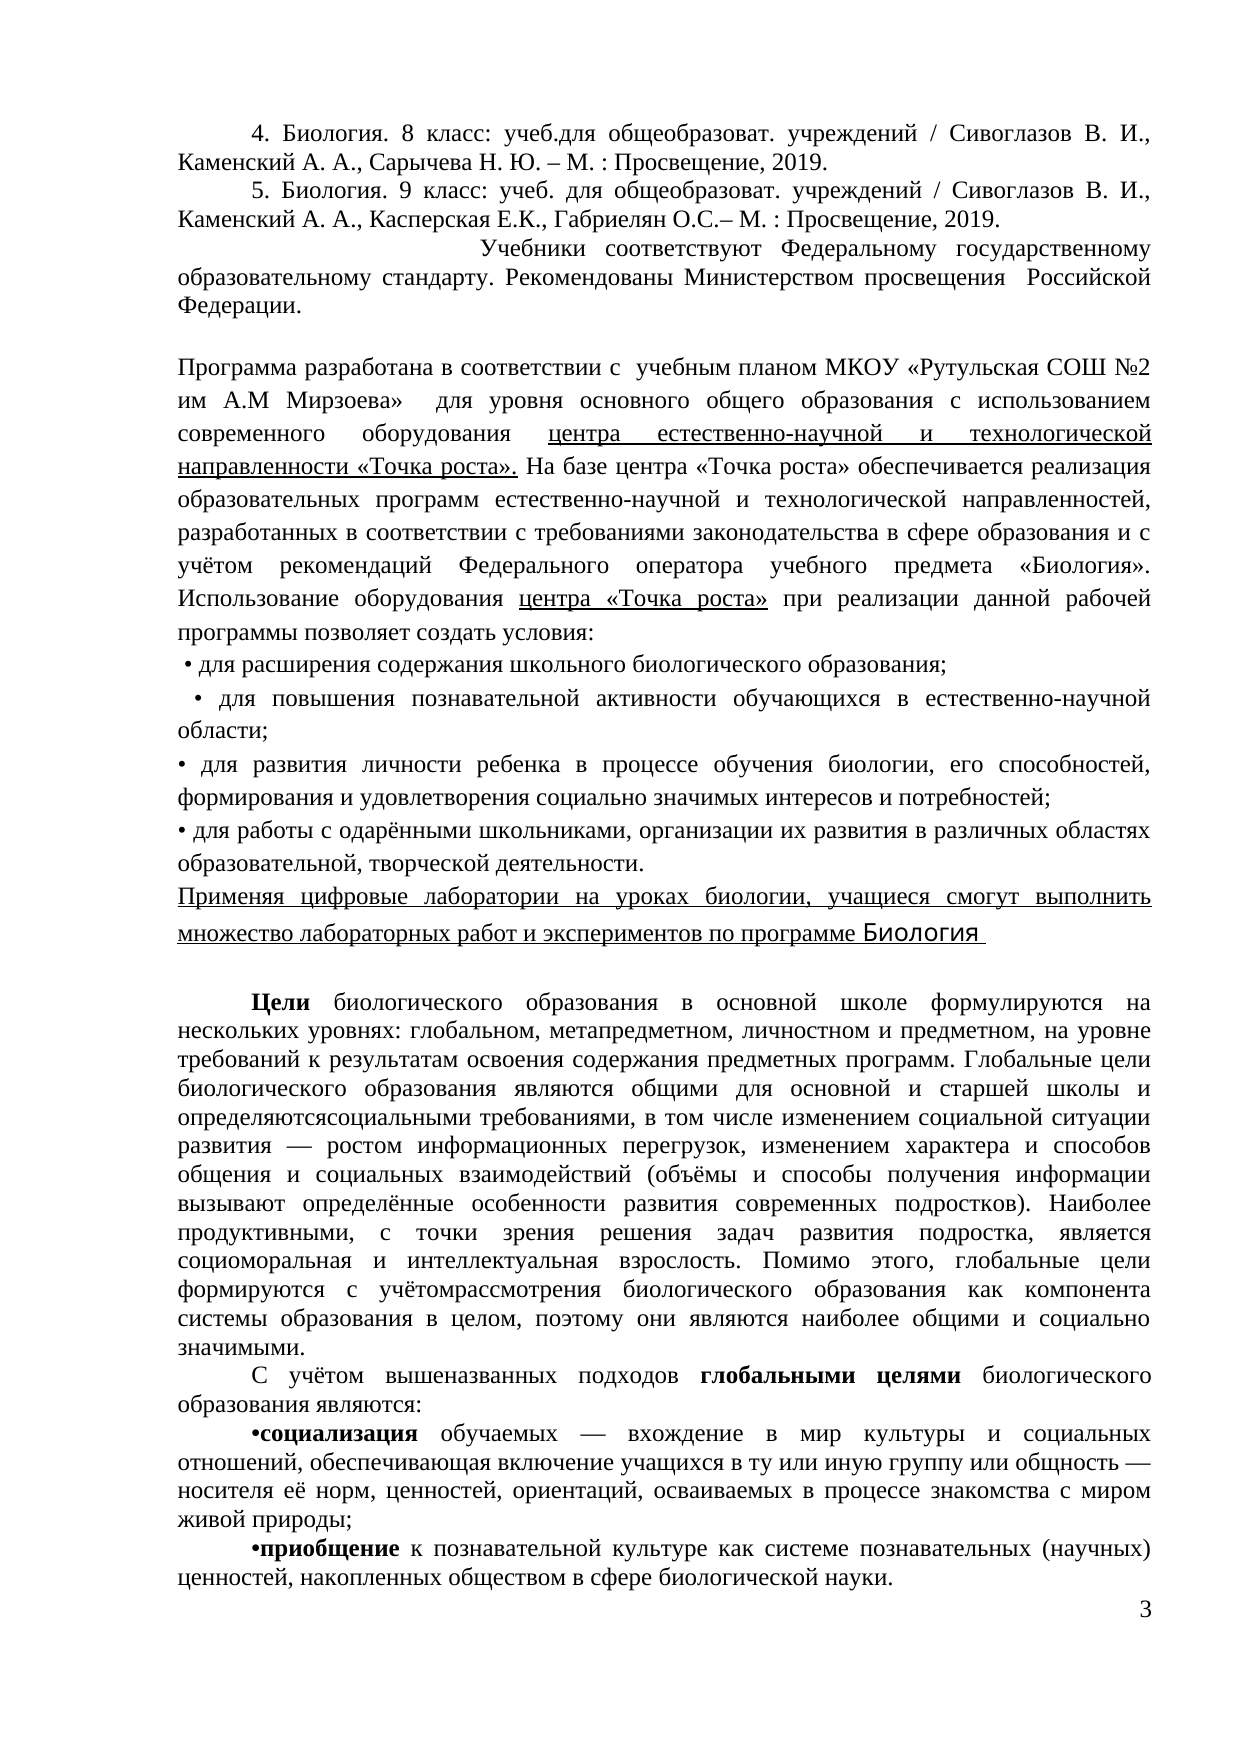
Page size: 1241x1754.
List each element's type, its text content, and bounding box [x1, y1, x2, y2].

text •приобщение к познавательной культуре как системе познавательных (научных) ценностей, накопленных обществом в сфере биологической науки. [177, 1533, 1152, 1591]
text Цели биологического образования в основной школе формулируются на нескольких уровнях: глобальном, метапредметном, личностном и предметном, на уровне требований к результатам освоения содержания предметных программ. Глобальные цели биологического образования являются общими для основной и старшей школы и определяютсясоциальными требованиями, в том числе изменением социальной ситуации развития — ростом информационных перегрузок, изменением характера и способов общения и социальных взаимодействий (объёмы и способы получения информации вызывают определённые особенности развития современных подростков). Наиболее продуктивными, с точки зрения решения задач развития подростка, является социоморальная и интеллектуальная взрослость. Помимо этого, глобальные цели формируются с учётомрассмотрения биологического образования как компонента системы образования в целом, поэтому они являются наиболее общими и социально значимыми. [177, 987, 1152, 1361]
text Программа разработана в соответствии с учебным планом МКОУ «Рутульская СОШ №2 им А.М Мирзоева» для уровня основного общего образования с использованием современного оборудования центра естественно-научной и технологической направленности «Точка роста». На базе центра «Точка роста» обеспечивается реализация образовательных программ естественно-научной и технологической направленностей, разработанных в соответствии с требованиями законодательства в сфере образования и с учётом рекомендаций Федерального оператора учебного предмета «Биология». Использование оборудования центра «Точка роста» при реализации данной рабочей программы позволяет создать условия: [177, 352, 1152, 645]
text • для повышения познавательной активности обучающихся в естественно-научной области; [177, 683, 1152, 744]
text • для развития личности ребенка в процессе обучения биологии, его способностей, формирования и удовлетворения социально значимых интересов и потребностей; [177, 749, 1152, 810]
text Учебники соответствуют Федеральному государственному образовательному стандарту. Рекомендованы Министерством просвещения Российской Федерации. [177, 233, 1152, 319]
text С учётом вышеназванных подходов глобальными целями биологического образования являются: [177, 1361, 1152, 1418]
text • для работы с одарёнными школьниками, организации их развития в различных областях образовательной, творческой деятельности. [177, 815, 1152, 876]
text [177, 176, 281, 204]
text •социализация обучаемых — вхождение в мир культуры и социальных отношений, обеспечивающая включение учащихся в ту или иную группу или общность — носителя её норм, ценностей, ориентаций, осваиваемых в процессе знакомства с миром живой природы; [177, 1418, 1152, 1533]
text 4. Биология. 8 класс: учеб.для общеобразоват. учреждений / Сивоглазов В. И., Каменский А. А., Сарычева Н. Ю. – М. : Просвещение, 2019. [177, 118, 1152, 176]
text • для расширения содержания школьного биологического образования; [177, 649, 1152, 678]
text 5. Биология. 9 класс: учеб. для общеобразоват. учреждений / Сивоглазов В. И., Каменский А. А., Касперская Е.К., Габриелян О.С.– М. : Просвещение, 2019. [720, 204, 1152, 233]
text Применяя цифровые лаборатории на уроках биологии, учащиеся смогут выполнить множество лабораторных работ и экспериментов по программе Биология [177, 881, 1152, 906]
text Применяя цифровые лаборатории на уроках биологии, учащиеся смогут выполнить множество лабораторных работ и экспериментов по программе Биология [177, 907, 1152, 949]
